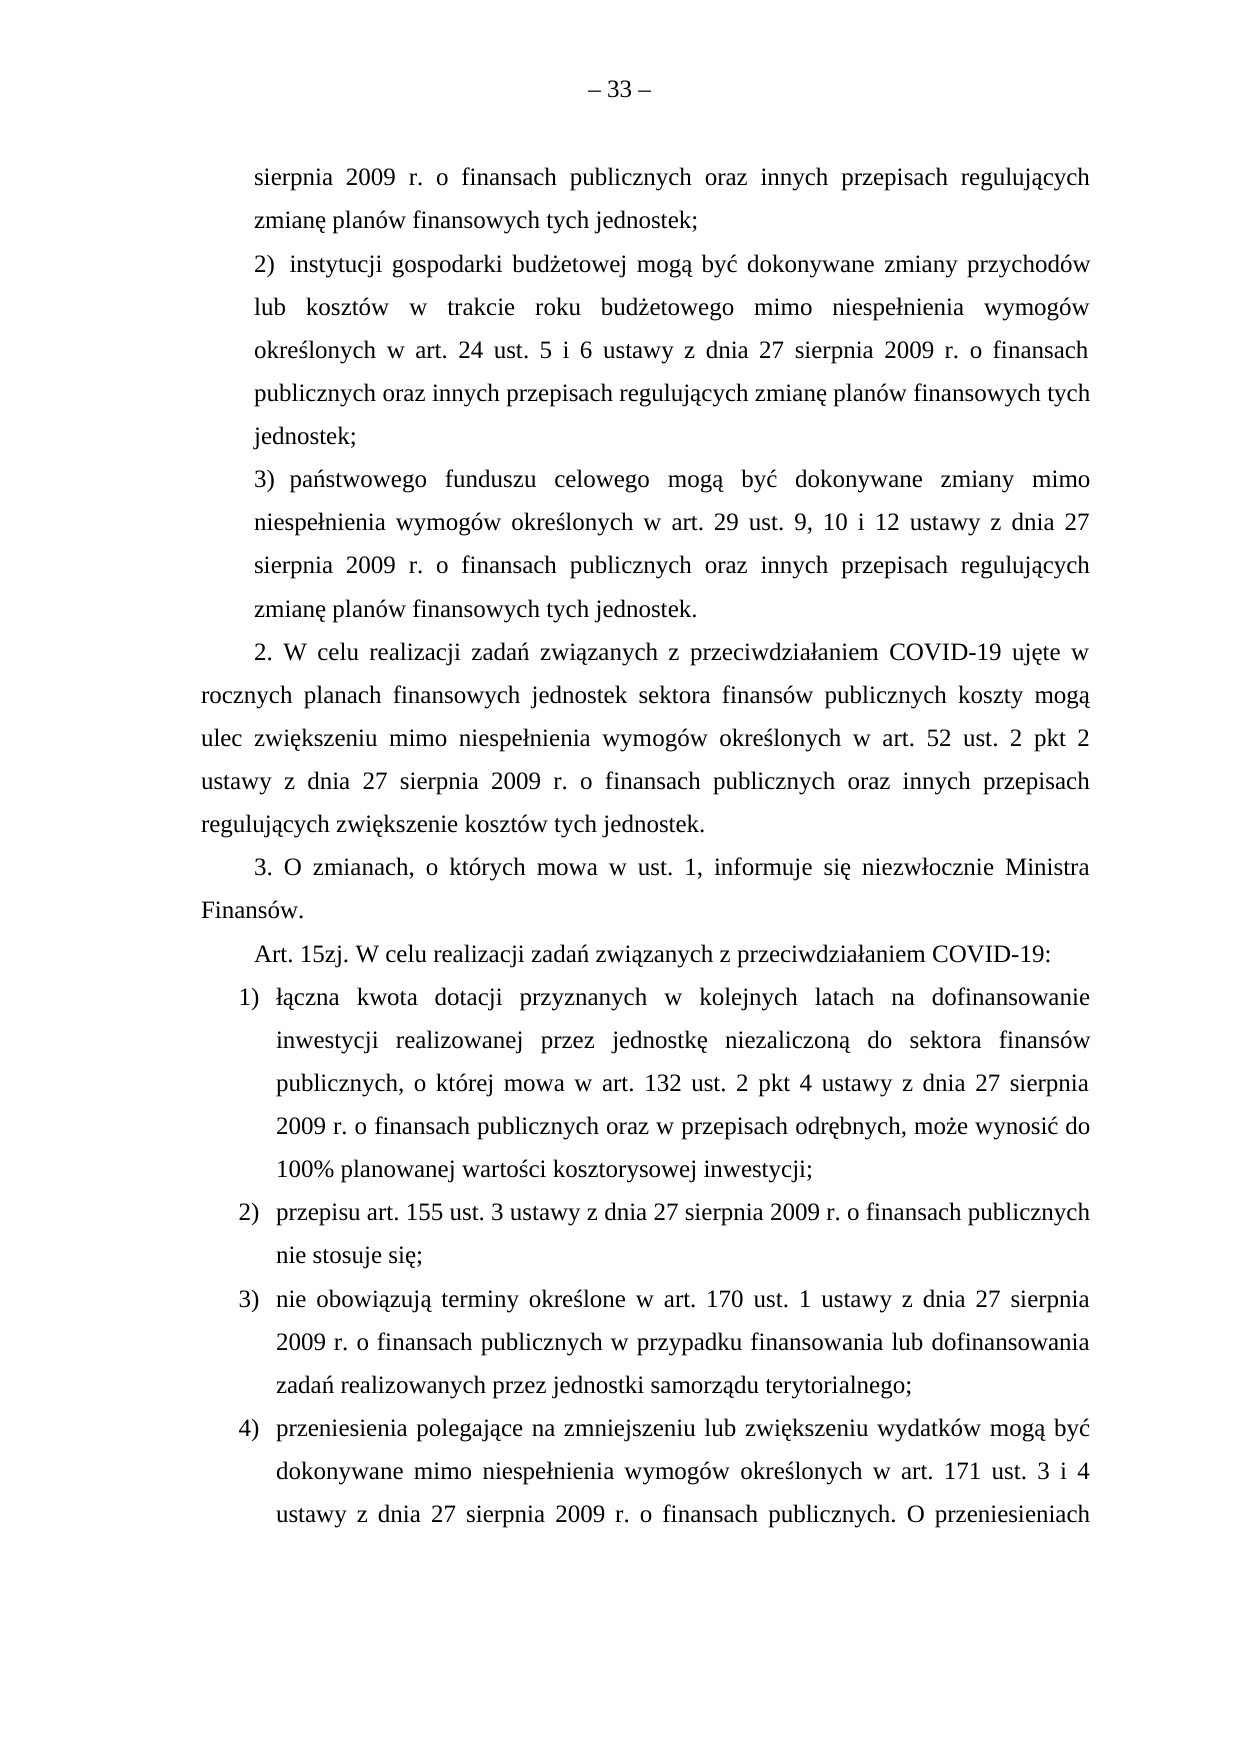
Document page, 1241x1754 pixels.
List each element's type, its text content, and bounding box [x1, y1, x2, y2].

list nie obowiązują terminy określone w art. 170 ust. 1 ustawy z dnia 27 sierpnia 2009 r. o finansach publicznych w przypadku finansowania lub dofinansowania zadań realizowanych przez jednostki samorządu terytorialnego; [238, 1284, 1091, 1399]
text 2) instytucji gospodarki budżetowej mogą być dokonywane zmiany przychodów lub kosztów w trakcie roku budżetowego mimo niespełnienia wymogów określonych w art. 24 ust. 5 i 6 ustawy z dnia 27 sierpnia 2009 r. o finansach publicznych oraz innych przepisach regulujących zmianę planów finansowych tych jednostek; [254, 249, 1091, 450]
list łączna kwota dotacji przyznanych w kolejnych latach na dofinansowanie inwestycji realizowanej przez jednostkę niezaliczoną do sektora finansów publicznych, o której mowa w art. 132 ust. 2 pkt 4 ustawy z dnia 27 sierpnia 2009 r. o finansach publicznych oraz w przepisach odrębnych, może wynosić do 100% planowanej wartości kosztorysowej inwestycji; [238, 982, 1091, 1183]
text 2. W celu realizacji zadań związanych z przeciwdziałaniem COVID-19 ujęte w rocznych planach finansowych jednostek sektora finansów publicznych koszty mogą ulec zwiększeniu mimo niespełnienia wymogów określonych w art. 52 ust. 2 pkt 2 ustawy z dnia 27 sierpnia 2009 r. o finansach publicznych oraz innych przepisach regulujących zwiększenie kosztów tych jednostek. [201, 637, 1091, 838]
text 3. O zmianach, o których mowa w ust. 1, informuje się niezwłocznie Ministra Finansów. [201, 852, 1091, 924]
text 3) państwowego funduszu celowego mogą być dokonywane zmiany mimo niespełnienia wymogów określonych w art. 29 ust. 9, 10 i 12 ustawy z dnia 27 sierpnia 2009 r. o finansach publicznych oraz innych przepisach regulujących zmianę planów finansowych tych jednostek. [254, 464, 1091, 622]
list przepisu art. 155 ust. 3 ustawy z dnia 27 sierpnia 2009 r. o finansach publicznych nie stosuje się; [238, 1197, 1091, 1269]
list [238, 1413, 1091, 1528]
text Art. 15zj. W celu realizacji zadań związanych z przeciwdziałaniem COVID-19: [201, 939, 1091, 967]
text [254, 162, 1091, 234]
